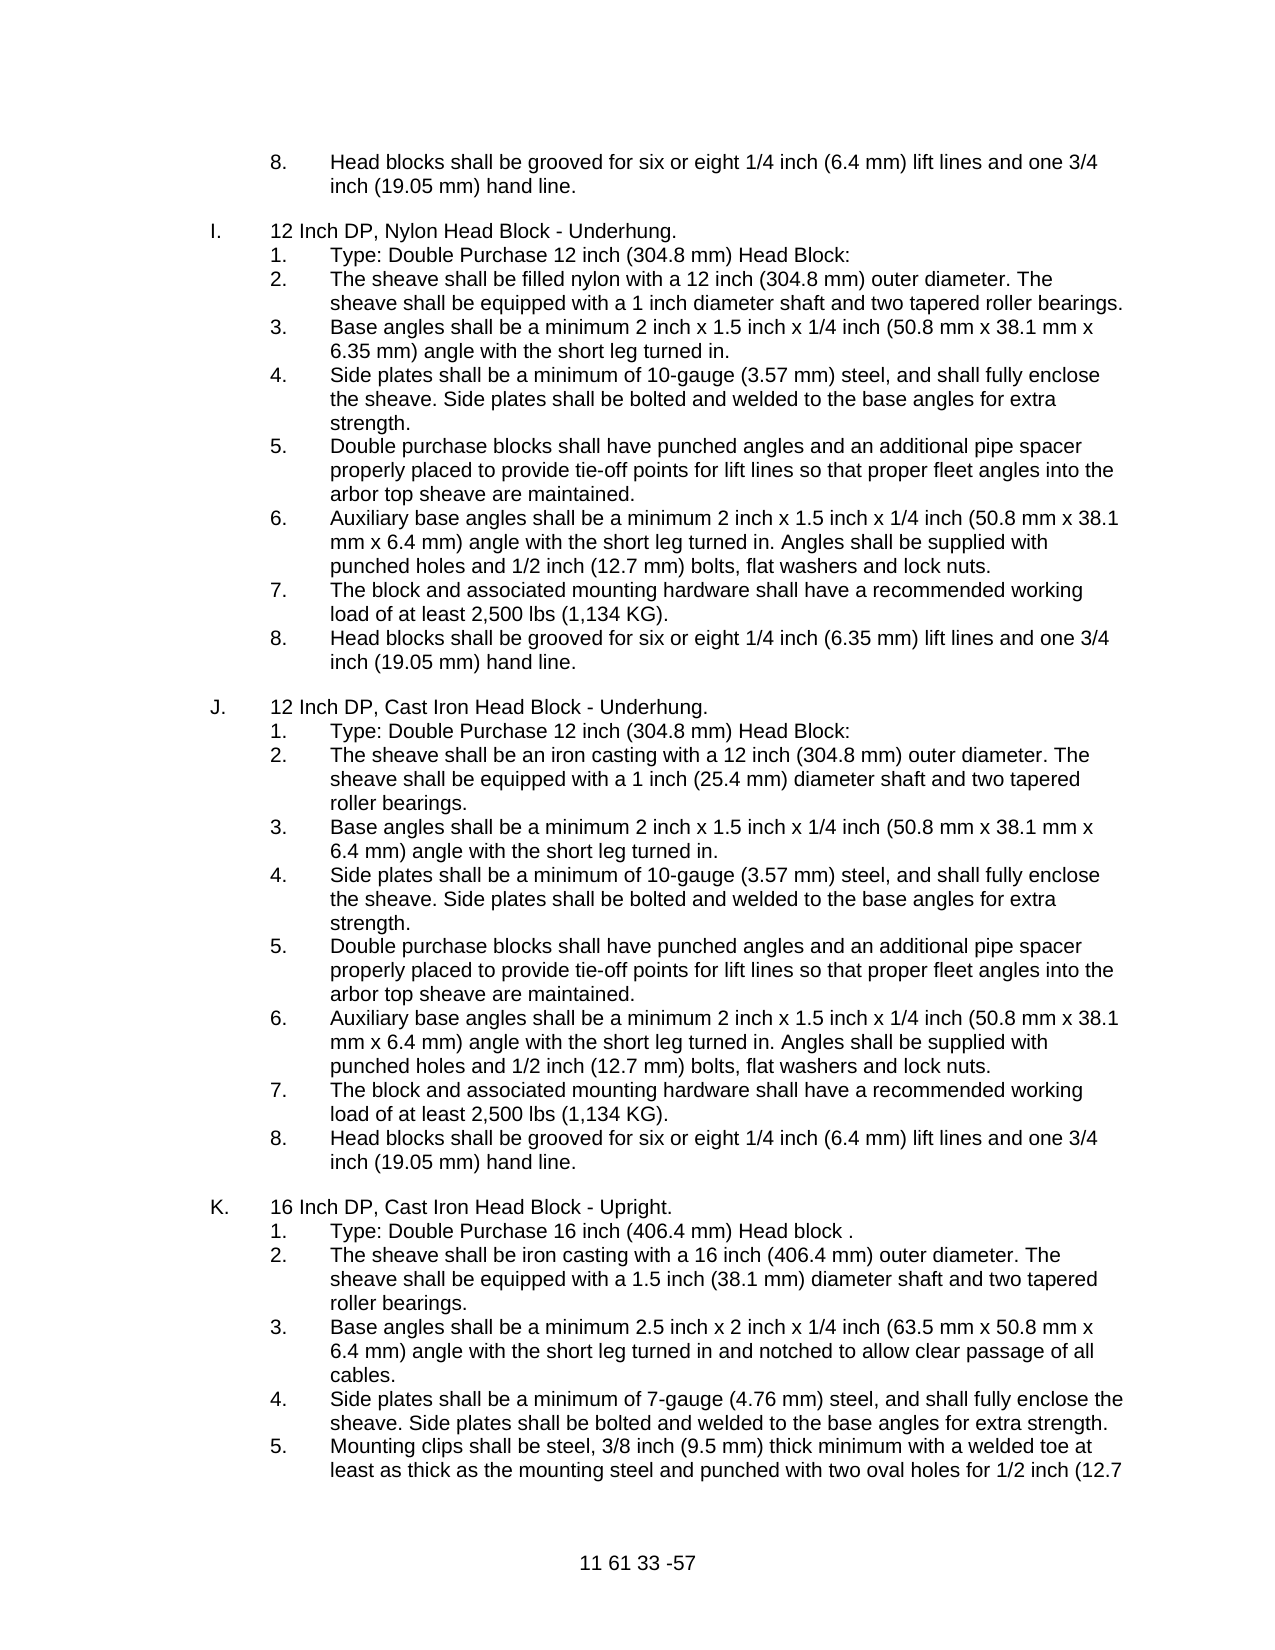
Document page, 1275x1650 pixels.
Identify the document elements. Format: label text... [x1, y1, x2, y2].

list Head blocks shall be grooved for six or eight 1/4 inch (6.35 mm) lift lines and one 3/4 inch (19.05 mm) hand line. [270, 626, 1125, 674]
list 12 Inch DP, Nylon Head Block - Underhung. [210, 219, 1125, 243]
list Head blocks shall be grooved for six or eight 1/4 inch (6.4 mm) lift lines and one 3/4 inch (19.05 mm) hand line. [270, 1126, 1125, 1174]
list Head blocks shall be grooved for six or eight 1/4 inch (6.4 mm) lift lines and one 3/4 inch (19.05 mm) hand line. [270, 150, 1125, 198]
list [270, 1434, 1125, 1482]
list The sheave shall be iron casting with a 16 inch (406.4 mm) outer diameter. The sheave shall be equipped with a 1.5 inch (38.1 mm) diameter shaft and two tapered roller bearings. [270, 1243, 1125, 1314]
list Type: Double Purchase 12 inch (304.8 mm) Head Block: [270, 243, 1125, 267]
list The block and associated mounting hardware shall have a recommended working load of at least 2,500 lbs (1,134 KG). [270, 1078, 1125, 1126]
list The sheave shall be filled nylon with a 12 inch (304.8 mm) outer diameter. The sheave shall be equipped with a 1 inch diameter shaft and two tapered roller bearings. [270, 267, 1125, 314]
list The block and associated mounting hardware shall have a recommended working load of at least 2,500 lbs (1,134 KG). [270, 578, 1125, 626]
list Auxiliary base angles shall be a minimum 2 inch x 1.5 inch x 1/4 inch (50.8 mm x 38.1 mm x 6.4 mm) angle with the short leg turned in. Angles shall be supplied with punched holes and 1/2 inch (12.7 mm) bolts, flat washers and lock nuts. [270, 506, 1125, 578]
list Base angles shall be a minimum 2.5 inch x 2 inch x 1/4 inch (63.5 mm x 50.8 mm x 6.4 mm) angle with the short leg turned in and notched to allow clear passage of all cables. [270, 1314, 1125, 1386]
list 12 Inch DP, Cast Iron Head Block - Underhung. [210, 695, 1125, 719]
list Type: Double Purchase 12 inch (304.8 mm) Head Block: [270, 719, 1125, 743]
list Auxiliary base angles shall be a minimum 2 inch x 1.5 inch x 1/4 inch (50.8 mm x 38.1 mm x 6.4 mm) angle with the short leg turned in. Angles shall be supplied with punched holes and 1/2 inch (12.7 mm) bolts, flat washers and lock nuts. [270, 1006, 1125, 1078]
list The sheave shall be an iron casting with a 12 inch (304.8 mm) outer diameter. The sheave shall be equipped with a 1 inch (25.4 mm) diameter shaft and two tapered roller bearings. [270, 743, 1125, 814]
list Base angles shall be a minimum 2 inch x 1.5 inch x 1/4 inch (50.8 mm x 38.1 mm x 6.35 mm) angle with the short leg turned in. [270, 314, 1125, 362]
list Type: Double Purchase 16 inch (406.4 mm) Head block . [270, 1219, 1125, 1243]
list 16 Inch DP, Cast Iron Head Block - Upright. [210, 1195, 1125, 1219]
list Base angles shall be a minimum 2 inch x 1.5 inch x 1/4 inch (50.8 mm x 38.1 mm x 6.4 mm) angle with the short leg turned in. [270, 814, 1125, 862]
